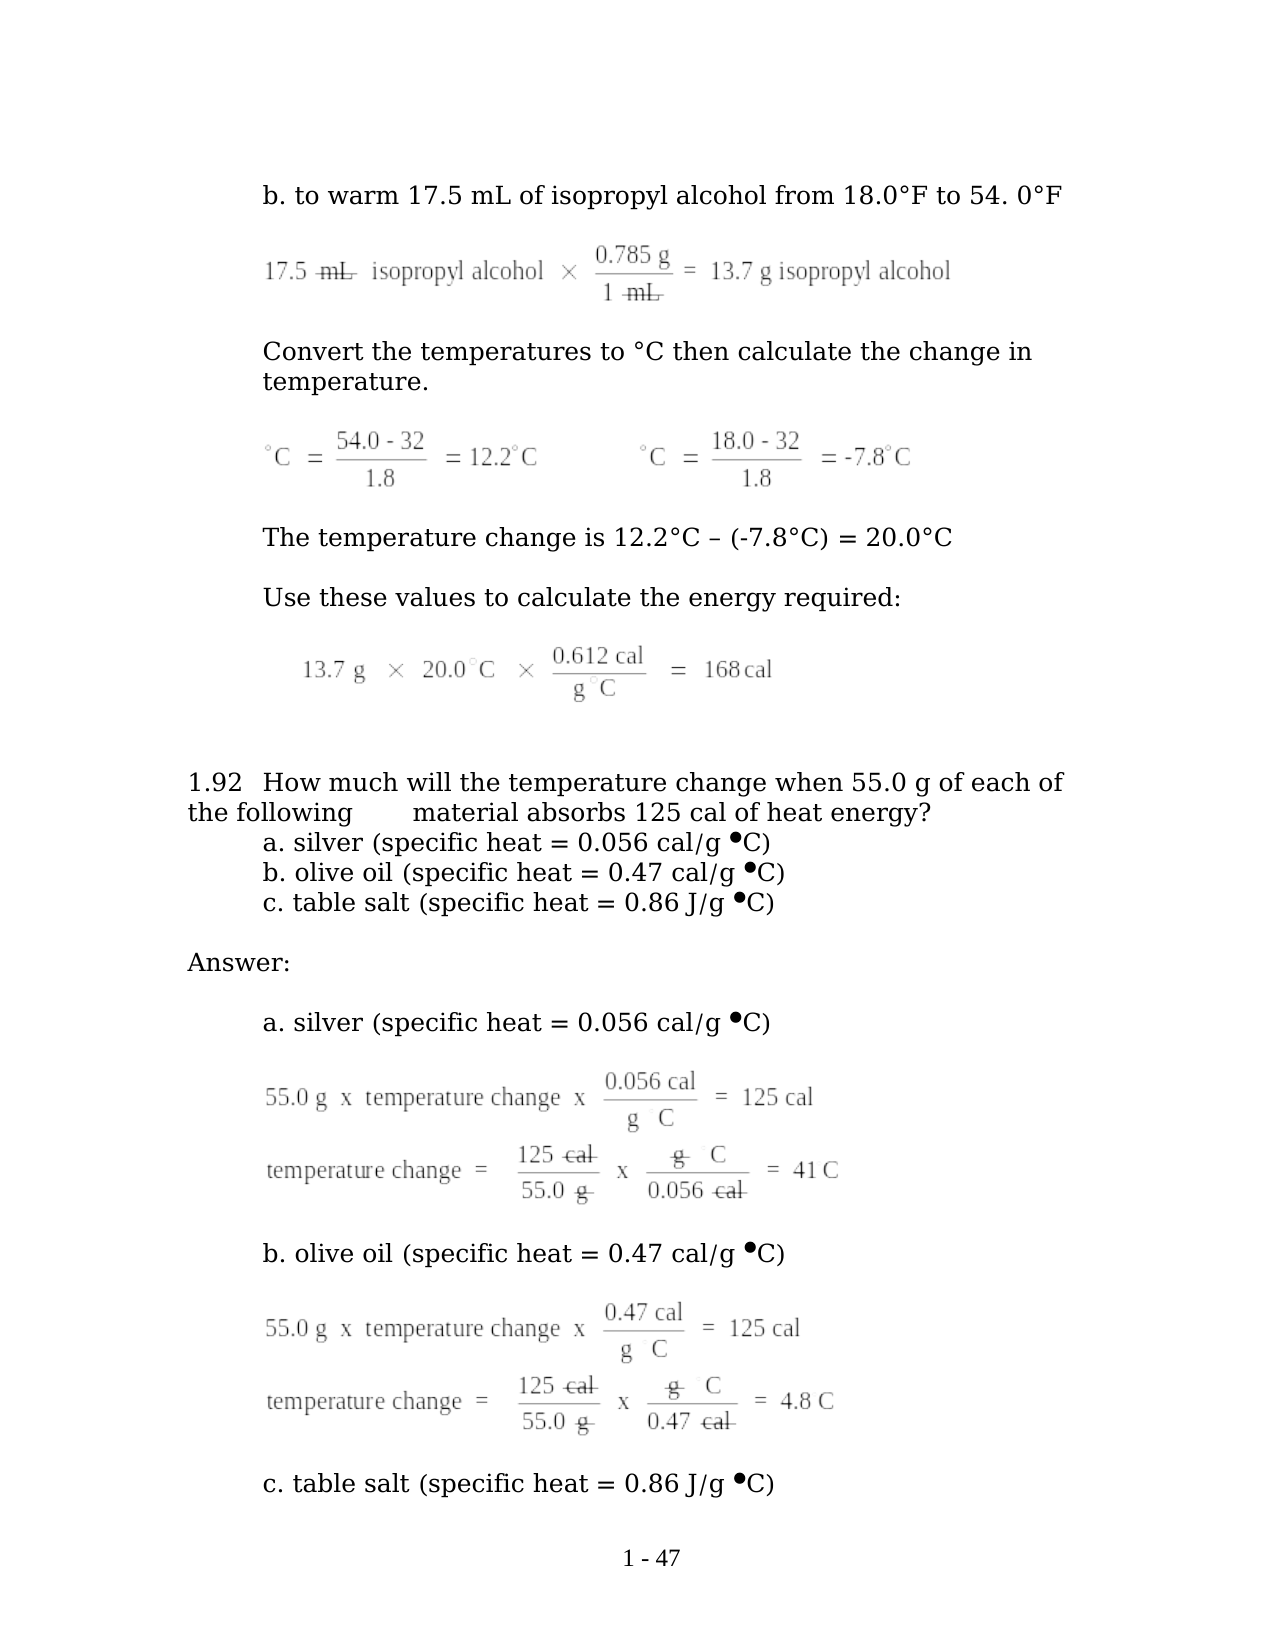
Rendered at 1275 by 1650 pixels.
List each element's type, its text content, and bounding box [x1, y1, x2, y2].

text Use these values to calculate the energy required: [262, 581, 1077, 611]
text b. to warm 17.5 mL of isopropyl alcohol from 18.0°F to 54. 0°F [262, 180, 1087, 210]
text c. table salt (specific heat = 0.86 J/g ○C) [262, 1468, 1087, 1498]
text 1.92 How much will the temperature change when 55.0 g of each of the following material absorbs 125 cal of heat energy? [187, 767, 1087, 827]
text a. silver (specific heat = 0.056 cal/g ○C) [187, 827, 1087, 857]
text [262, 336, 1087, 396]
text b. olive oil (specific heat = 0.47 cal/g ○C) [262, 1237, 1087, 1267]
text c. table salt (specific heat = 0.86 J/g ○C) [187, 887, 1087, 917]
text Answer: [187, 947, 1087, 977]
text a. silver (specific heat = 0.056 cal/g ○C) [262, 1007, 1087, 1037]
text b. olive oil (specific heat = 0.47 cal/g ○C) [187, 857, 1087, 887]
text The temperature change is 12.2°C – (-7.8°C) = 20.0°C [262, 521, 1077, 551]
